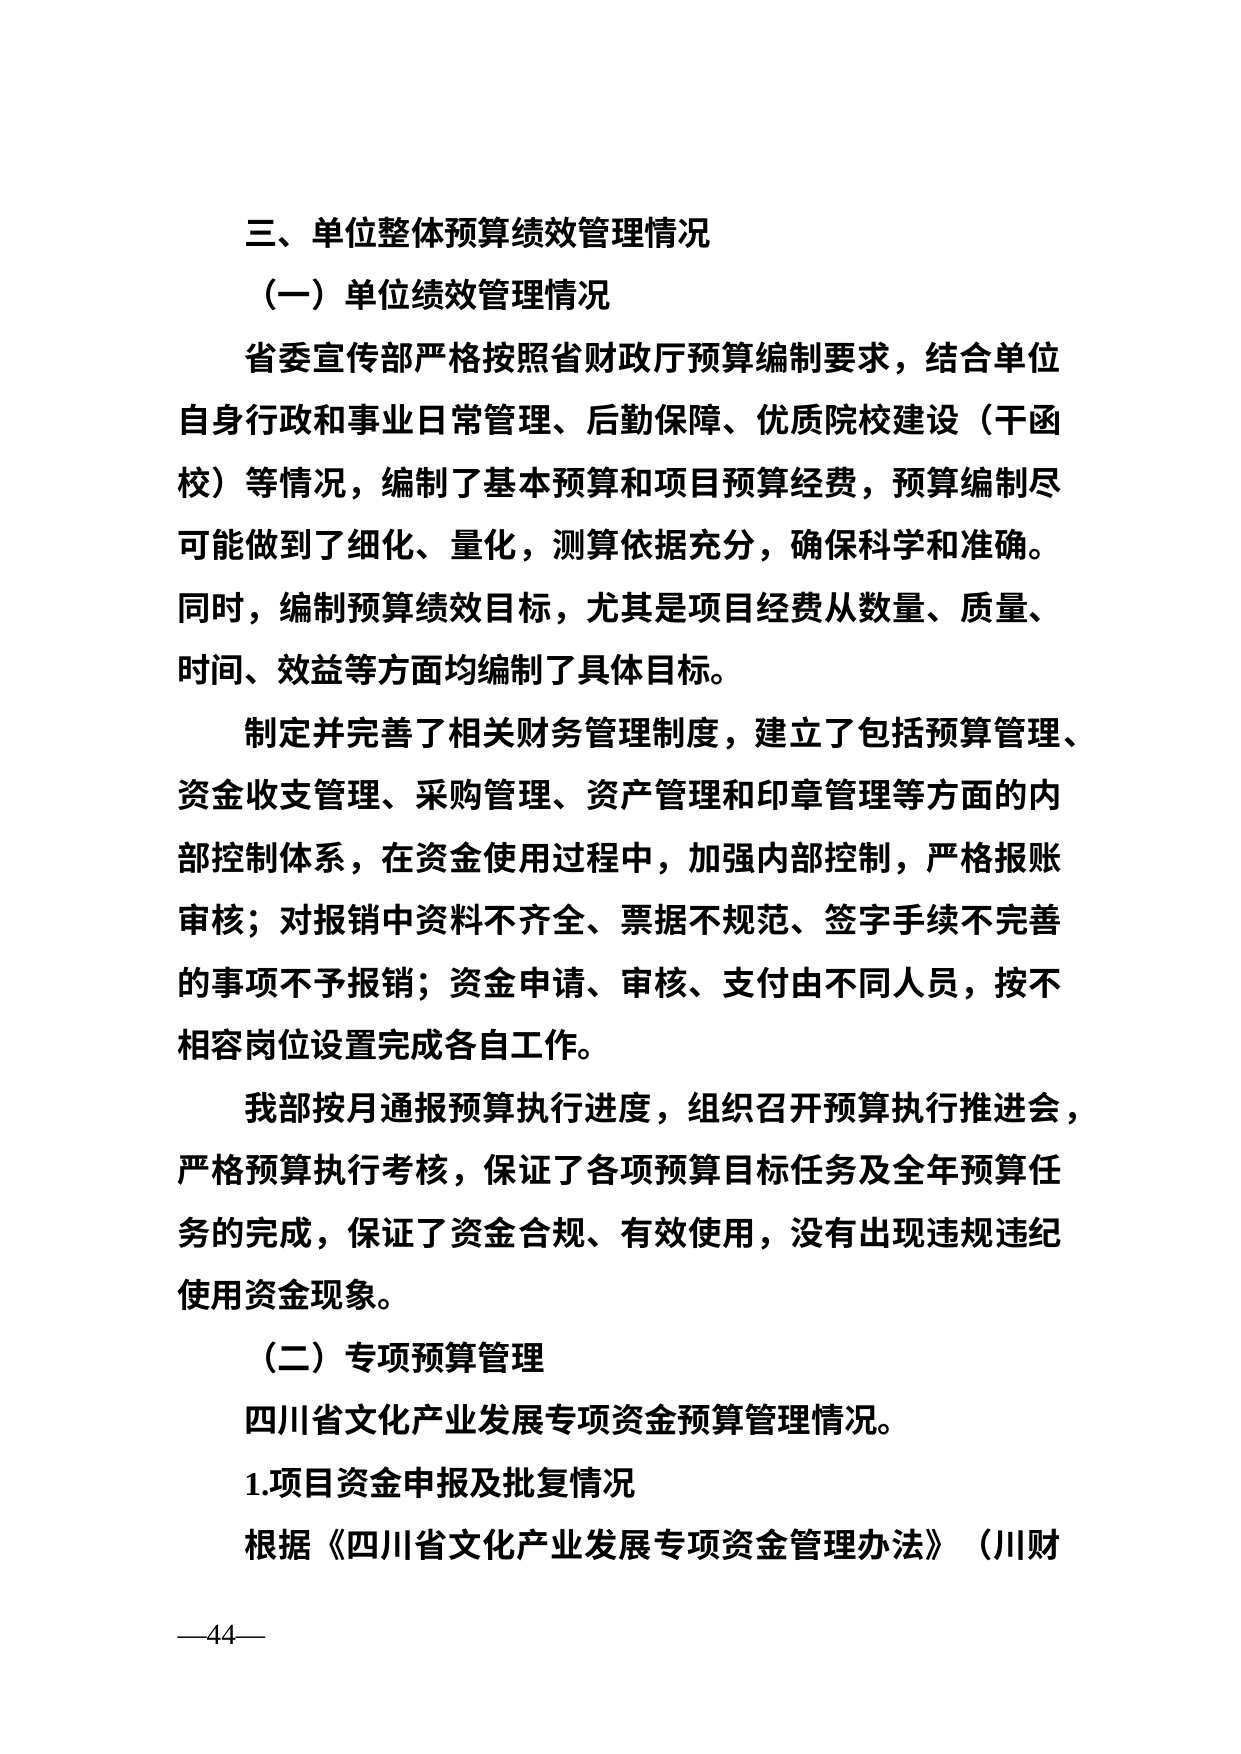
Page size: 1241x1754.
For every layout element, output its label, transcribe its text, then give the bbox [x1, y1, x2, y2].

text 1.项目资金申报及批复情况 [177, 1445, 1063, 1507]
text 四川省文化产业发展专项资金预算管理情况。 [177, 1382, 1063, 1445]
text 我部按月通报预算执行进度，组织召开预算执行推进会，严格预算执行考核，保证了各项预算目标任务及全年预算任务的完成，保证了资金合规、有效使用，没有出现违规违纪使用资金现象。 [177, 1070, 1063, 1320]
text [177, 1507, 1063, 1570]
text 制定并完善了相关财务管理制度，建立了包括预算管理、资金收支管理、采购管理、资产管理和印章管理等方面的内部控制体系，在资金使用过程中，加强内部控制，严格报账审核；对报销中资料不齐全、票据不规范、签字手续不完善的事项不予报销；资金申请、审核、支付由不同人员，按不相容岗位设置完成各自工作。 [177, 695, 1063, 1070]
text 三、单位整体预算绩效管理情况 [177, 195, 1063, 257]
text （一）单位绩效管理情况 [177, 257, 1063, 320]
text （二）专项预算管理 [177, 1320, 1063, 1382]
text 省委宣传部严格按照省财政厅预算编制要求，结合单位自身行政和事业日常管理、后勤保障、优质院校建设（干函校）等情况，编制了基本预算和项目预算经费，预算编制尽可能做到了细化、量化，测算依据充分，确保科学和准确。同时，编制预算绩效目标，尤其是项目经费从数量、质量、时间、效益等方面均编制了具体目标。 [177, 320, 1063, 695]
